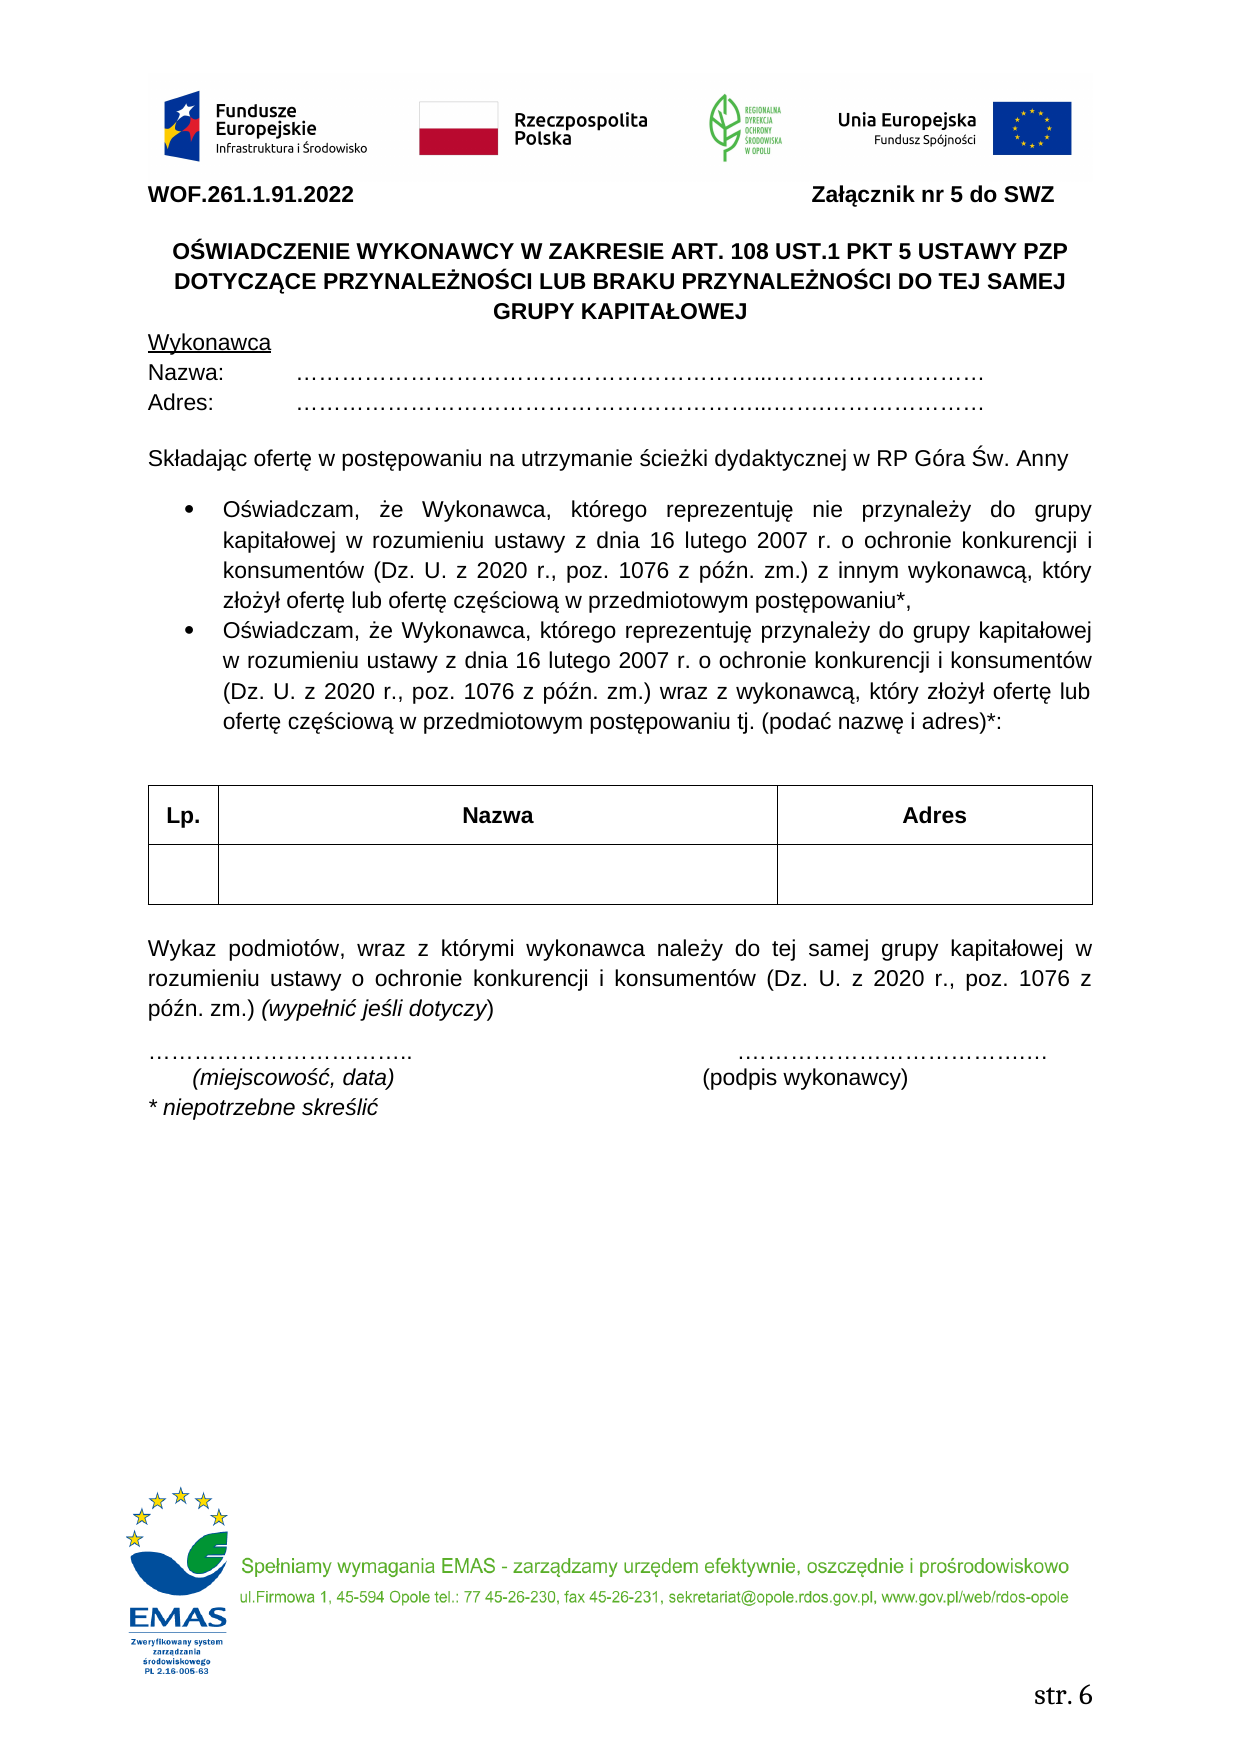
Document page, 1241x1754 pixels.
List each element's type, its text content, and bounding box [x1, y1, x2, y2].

text Wykonawca [148, 328, 1093, 355]
picture [147, 73, 1093, 182]
text WOF.261.1.91.2022 Załącznik nr 5 do SWZ [148, 182, 1093, 208]
table_cell [149, 845, 218, 903]
text Nazwa: ……………………………………………………...…….………………… [148, 359, 1093, 385]
list Oświadczam, że Wykonawca, którego reprezentuję przynależy do grupy kapitałowej w rozumieniu ustawy z dnia 16 lutego 2007 r. o ochronie konkurencji i konsumentów (Dz. U. z 2020 r., poz. 1076 z późn. zm.) wraz z wykonawcą, który złożył ofertę lub ofertę częściową w przedmiotowym postępowaniu tj. (podać nazwę i adres)*: [185, 617, 1093, 734]
table_header Nazwa [219, 786, 777, 844]
text Adres: ……………………………………………………...…….………………… [148, 389, 1093, 415]
text Składając ofertę w postępowaniu na utrzymanie ścieżki dydaktycznej w RP Góra Św. Anny [148, 445, 1093, 472]
table_header Adres [778, 786, 1092, 844]
text …………………………….. .……………………………….… [148, 1038, 1093, 1064]
list Oświadczam, że Wykonawca, którego reprezentuję nie przynależy do grupy kapitałowej w rozumieniu ustawy z dnia 16 lutego 2007 r. o ochronie konkurencji i konsumentów (Dz. U. z 2020 r., poz. 1076 z późn. zm.) z innym wykonawcą, który złożył ofertę lub ofertę częściową w przedmiotowym postępowaniu*, [185, 496, 1093, 613]
table_cell [778, 845, 1092, 903]
text OŚWIADCZENIE WYKONAWCY W ZAKRESIE ART. 108 UST.1 PKT 5 USTAWY PZP DOTYCZĄCE PRZYNALEŻNOŚCI LUB BRAKU PRZYNALEŻNOŚCI DO TEJ SAMEJ GRUPY KAPITAŁOWEJ [148, 238, 1093, 324]
table_cell [219, 845, 777, 903]
text (miejscowość, data) (podpis wykonawcy) [148, 1064, 1093, 1091]
picture [125, 1482, 1071, 1678]
table_header Lp. [149, 786, 218, 844]
text Wykaz podmiotów, wraz z którymi wykonawca należy do tej samej grupy kapitałowej w rozumieniu ustawy o ochronie konkurencji i konsumentów (Dz. U. z 2020 r., poz. 1076 z późn. zm.) (wypełnić jeśli dotyczy) [148, 935, 1093, 1021]
text * niepotrzebne skreślić [148, 1094, 1093, 1121]
